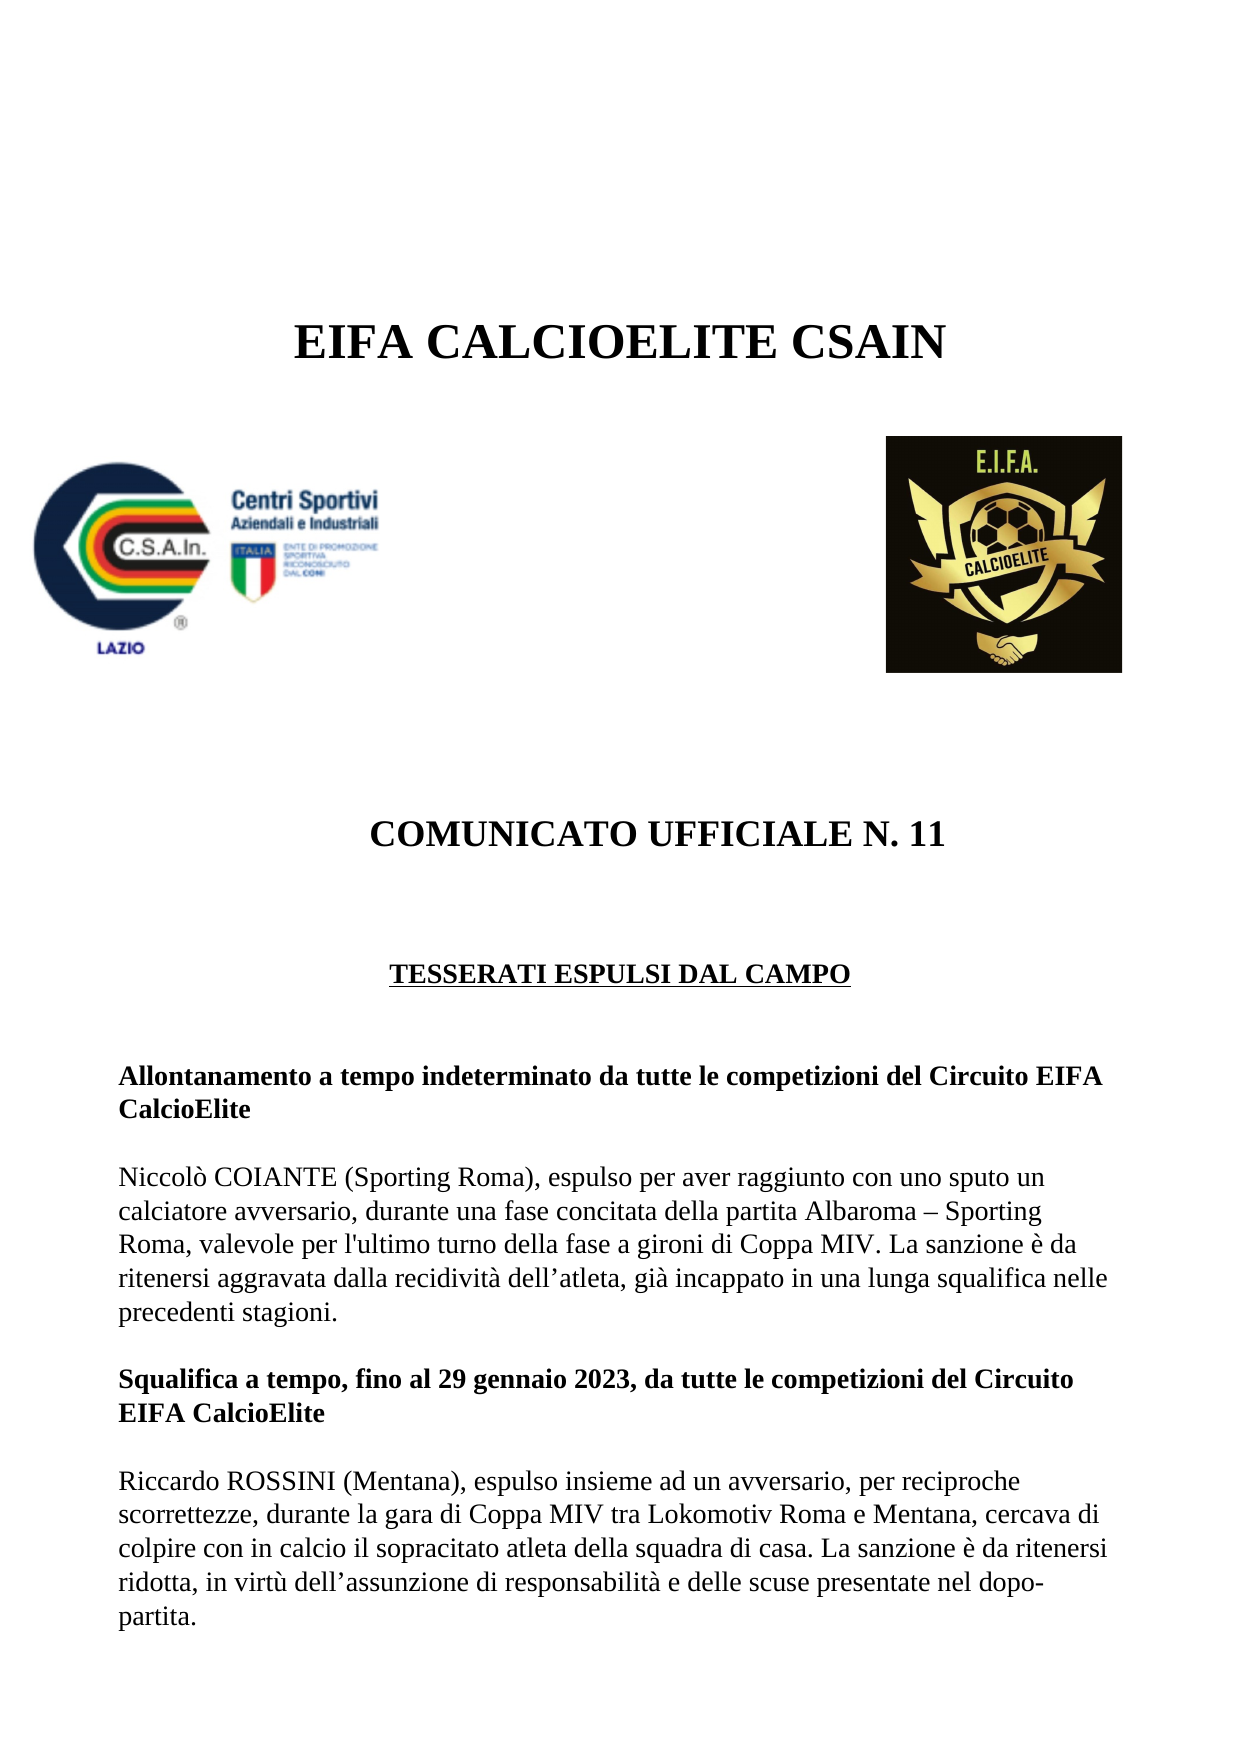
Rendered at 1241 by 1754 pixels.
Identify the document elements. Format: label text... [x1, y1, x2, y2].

text EIFA CALCIOELITE CSAIN [118, 312, 1122, 369]
text COMUNICATO UFFICIALE N. 11 [118, 812, 1122, 855]
text TESSERATI ESPULSI DAL CAMPO [118, 956, 1122, 990]
text Niccolò COIANTE (Sporting Roma), espulso per aver raggiunto con uno sputo un calciatore avversario, durante una fase concitata della partita Albaroma – Sporting Roma, valevole per l'ultimo turno della fase a gironi di Coppa MIV. La sanzione è da ritenersi aggravata dalla recidività dell’atleta, già incappato in una lunga squalifica nelle precedenti stagioni. [118, 1158, 1122, 1327]
text Riccardo ROSSINI (Mentana), espulso insieme ad un avversario, per reciproche scorrettezze, durante la gara di Coppa MIV tra Lokomotiv Roma e Mentana, cercava di colpire con in calcio il sopracitato atleta della squadra di casa. La sanzione è da ritenersi ridotta, in virtù dell’assunzione di responsabilità e delle scuse presentate nel dopo-partita. [118, 1462, 1122, 1631]
text Allontanamento a tempo indeterminato da tutte le competizioni del Circuito EIFA CalcioElite [118, 1057, 1122, 1125]
picture [885, 436, 1123, 673]
text Squalifica a tempo, fino al 29 gennaio 2023, da tutte le competizioni del Circuito EIFA CalcioElite [118, 1361, 1122, 1428]
